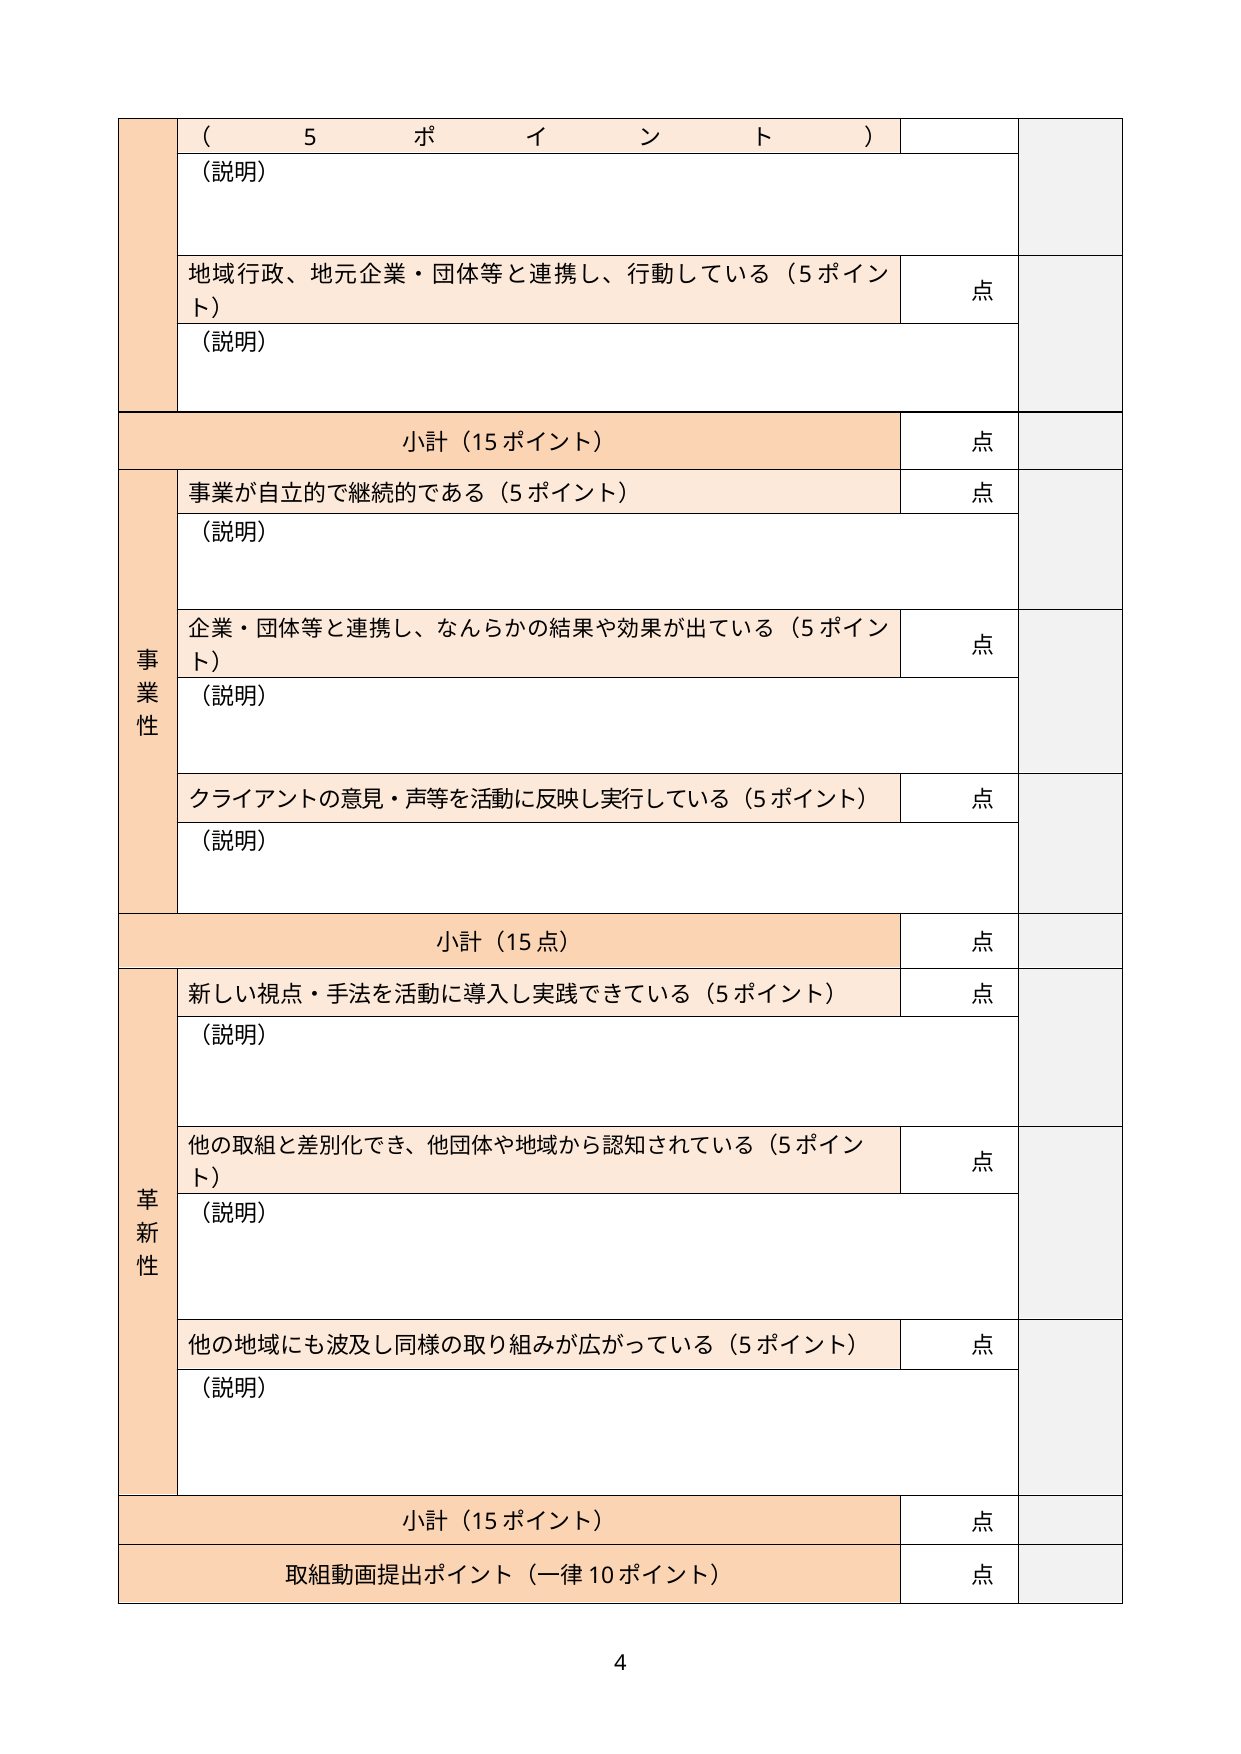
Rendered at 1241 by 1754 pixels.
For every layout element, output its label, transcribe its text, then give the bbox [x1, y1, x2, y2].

table_cell 点 [901, 1320, 1018, 1368]
table_cell 点 [901, 1127, 1018, 1193]
table_cell 革新性 [119, 969, 177, 1494]
table_cell 地域行政、地元企業・団体等と連携し、行動している（5ポイント） [178, 256, 900, 323]
table_cell [1019, 119, 1122, 255]
table_cell 小計（15ポイント） [119, 413, 900, 469]
table_cell （説明） [178, 1194, 1018, 1318]
table_cell （説明） [178, 1017, 1018, 1126]
table_cell [1019, 470, 1122, 609]
table_cell [1019, 1496, 1122, 1544]
table_cell 小計（15点） [119, 914, 900, 967]
table_cell 点 [901, 774, 1018, 822]
table_cell [1019, 256, 1122, 411]
table_cell 他の地域にも波及し同様の取り組みが広がっている（5ポイント） [178, 1320, 900, 1368]
table_cell （説明） [178, 154, 1018, 255]
table_cell （説明） [178, 1370, 1018, 1494]
table_cell 企業・団体等と連携し、なんらかの結果や効果が出ている（5ポイント） [178, 610, 900, 677]
table_cell 事業が自立的で継続的である（5ポイント） [178, 470, 900, 513]
table_cell [1019, 1545, 1122, 1602]
table_cell クライアントの意見・声等を活動に反映し実行している（5ポイント） [178, 774, 900, 822]
table_cell 点 [901, 1496, 1018, 1544]
table_cell 点 [901, 413, 1018, 469]
table_cell 取組動画提出ポイント（一律10ポイント） [119, 1545, 900, 1602]
table_cell 点 [901, 256, 1018, 323]
table_cell 他の取組と差別化でき、他団体や地域から認知されている（5ポイント） [178, 1127, 900, 1193]
table_cell 事業性 [119, 470, 177, 913]
table_cell 点 [901, 470, 1018, 513]
table_cell [1019, 1127, 1122, 1318]
table_cell （説明） [178, 678, 1018, 772]
table_cell （説明） [178, 324, 1018, 411]
table_cell 点 [901, 610, 1018, 677]
table_cell 点 [901, 914, 1018, 967]
table_cell [1019, 774, 1122, 913]
table_cell 小計（15ポイント） [119, 1496, 900, 1544]
table_cell （説明） [178, 823, 1018, 913]
table_cell 新しい視点・手法を活動に導入し実践できている（5ポイント） [178, 969, 900, 1016]
table_cell 点 [901, 969, 1018, 1016]
table_cell [1019, 969, 1122, 1126]
table_cell [1019, 1320, 1122, 1494]
table_cell [1019, 610, 1122, 772]
table_cell [1019, 413, 1122, 469]
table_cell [178, 119, 900, 152]
table_cell [1019, 914, 1122, 967]
table_cell （説明） [178, 514, 1018, 609]
table_cell 点 [901, 119, 1018, 152]
table_cell 点 [901, 1545, 1018, 1602]
